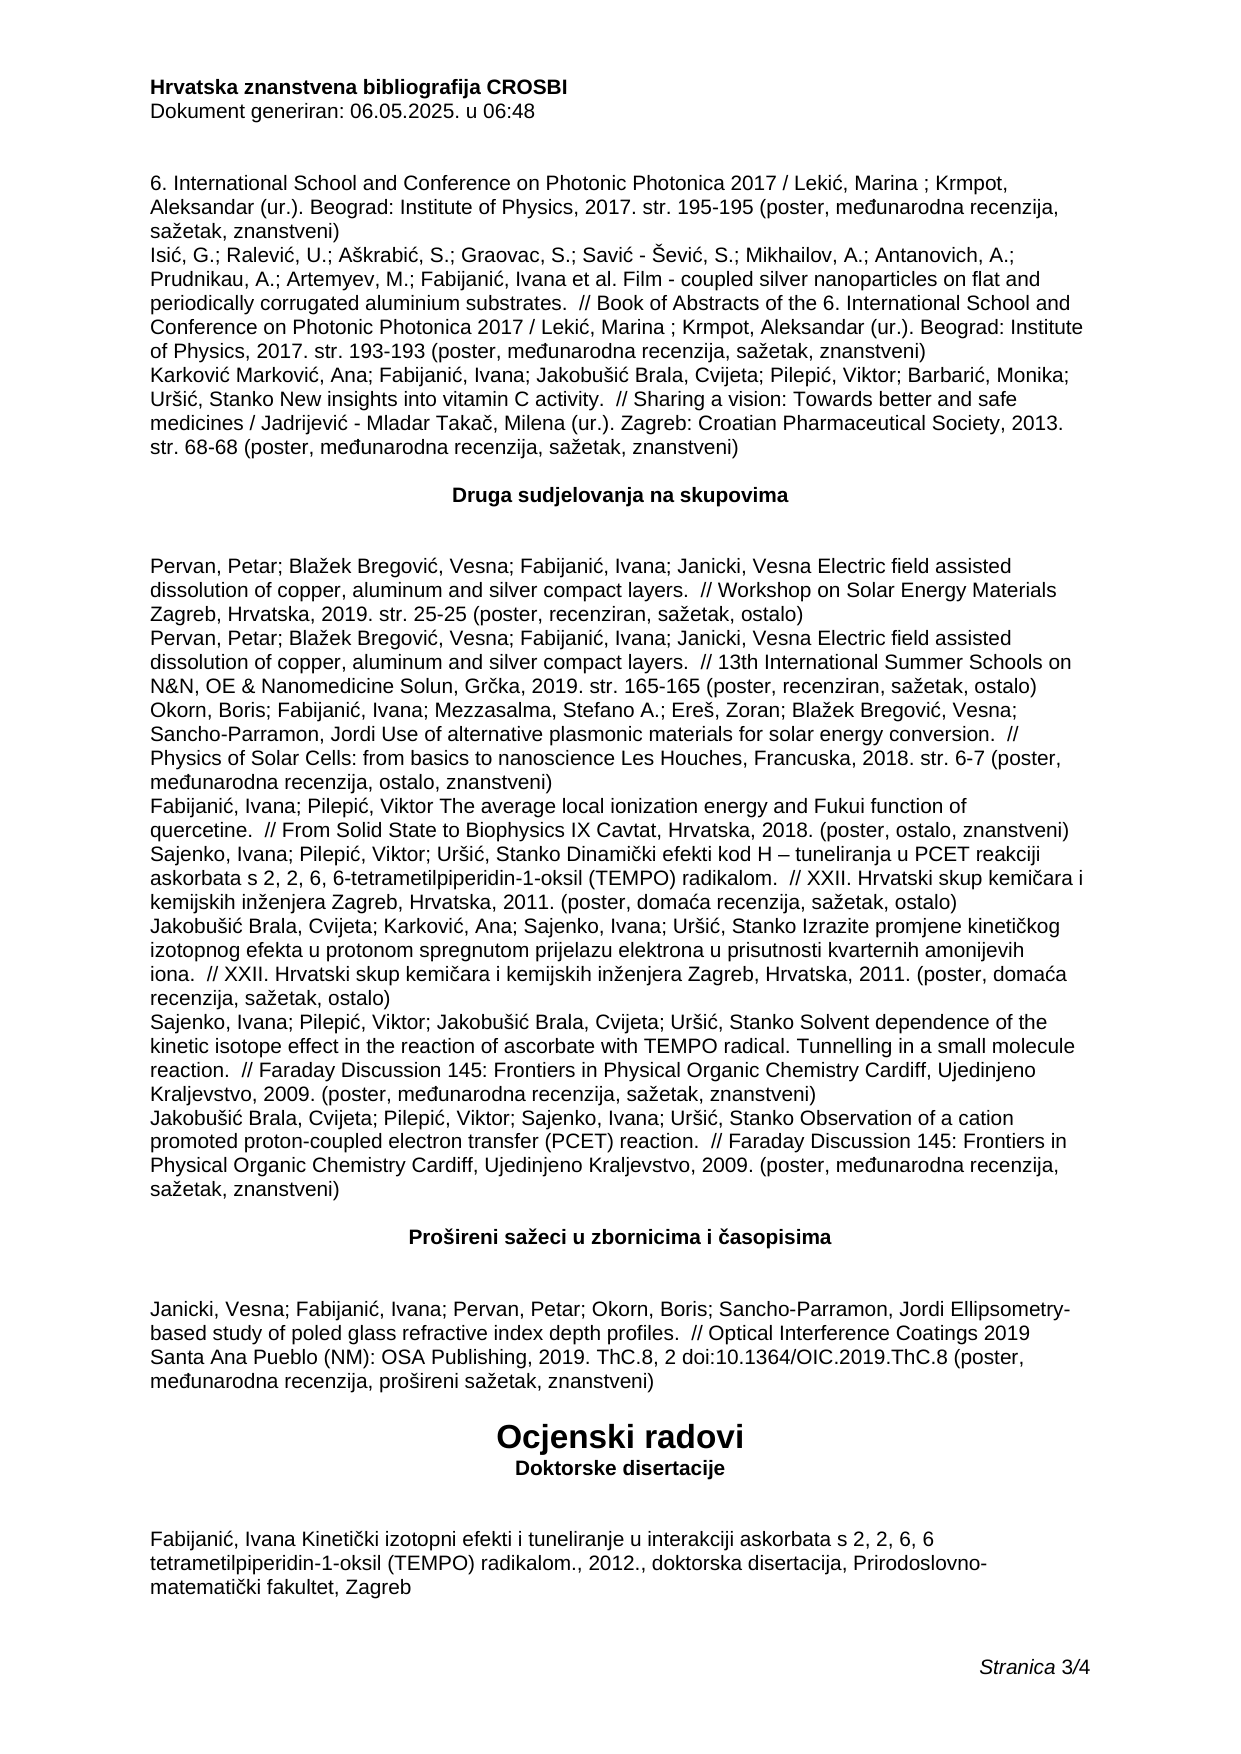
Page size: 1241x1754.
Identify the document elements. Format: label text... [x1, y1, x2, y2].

subtitle Druga sudjelovanja na skupovima [150, 482, 1090, 506]
text Fabijanić, Ivana; Pilepić, Viktor [150, 794, 1090, 842]
text Sajenko, Ivana; Pilepić, Viktor; Uršić, Stanko [150, 842, 1090, 914]
text Karković Marković, Ana; Fabijanić, Ivana; Jakobušić Brala, Cvijeta; Pilepić, Viktor; Barbarić, Monika; Uršić, Stanko [150, 363, 1090, 458]
text Pervan, Petar; Blažek Bregović, Vesna; Fabijanić, Ivana; Janicki, Vesna [150, 554, 1090, 626]
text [150, 171, 1090, 243]
text Isić, G.; Ralević, U.; Aškrabić, S.; Graovac, S.; Savić - Šević, S.; Mikhailov, A.; Antanovich, A.; Prudnikau, A.; Artemyev, M.; Fabijanić, Ivana et al. [150, 243, 1090, 363]
text Sajenko, Ivana; Pilepić, Viktor; Jakobušić Brala, Cvijeta; Uršić, Stanko [150, 1009, 1090, 1105]
text Fabijanić, Ivana [150, 1527, 1090, 1599]
subtitle Ocjenski radovi [150, 1417, 1090, 1455]
subtitle Prošireni sažeci u zbornicima i časopisima [150, 1225, 1090, 1249]
text Janicki, Vesna; Fabijanić, Ivana; Pervan, Petar; Okorn, Boris; Sancho-Parramon, Jordi [150, 1297, 1090, 1393]
subtitle Doktorske disertacije [150, 1455, 1090, 1479]
text Okorn, Boris; Fabijanić, Ivana; Mezzasalma, Stefano A.; Ereš, Zoran; Blažek Bregović, Vesna; Sancho-Parramon, Jordi [150, 698, 1090, 794]
text Pervan, Petar; Blažek Bregović, Vesna; Fabijanić, Ivana; Janicki, Vesna [150, 626, 1090, 698]
text Jakobušić Brala, Cvijeta; Karković, Ana; Sajenko, Ivana; Uršić, Stanko [150, 914, 1090, 1009]
text Jakobušić Brala, Cvijeta; Pilepić, Viktor; Sajenko, Ivana; Uršić, Stanko [150, 1105, 1090, 1201]
